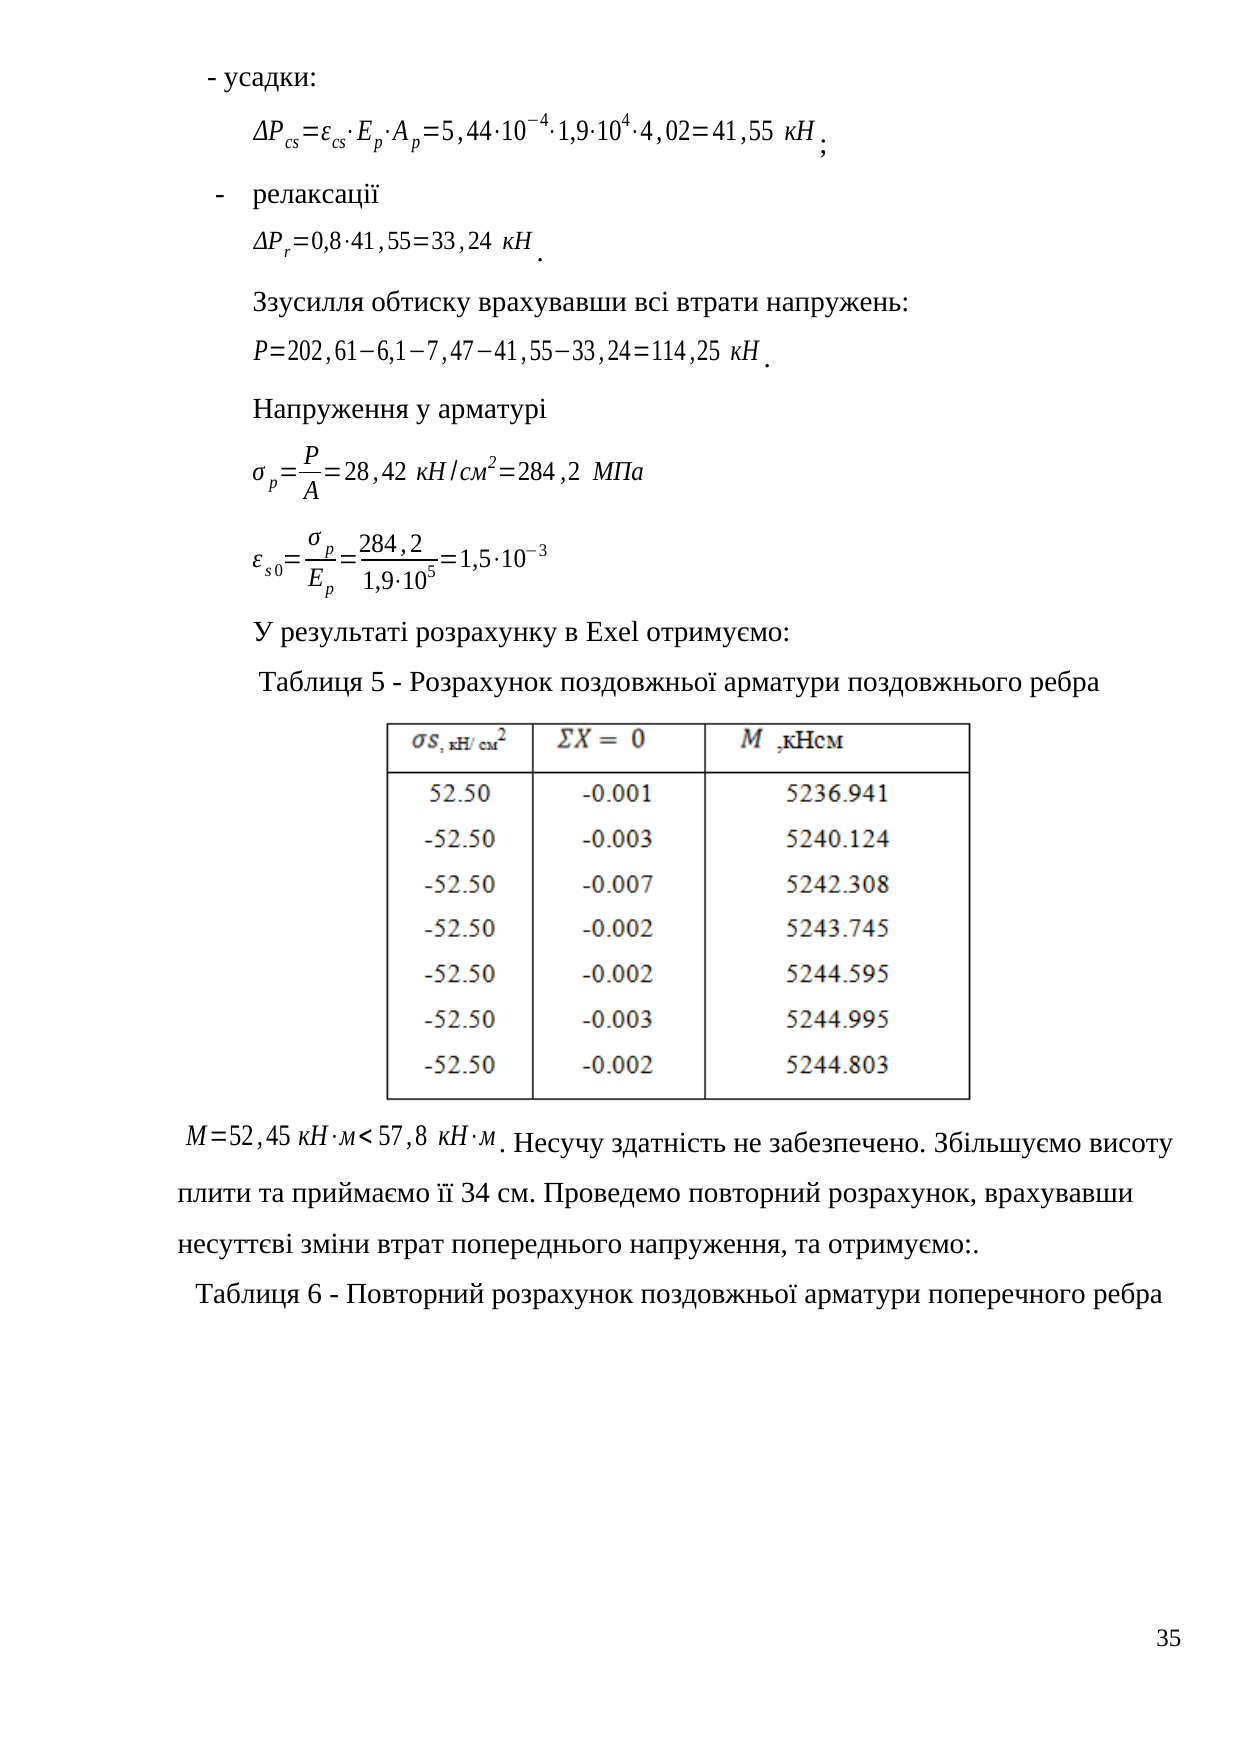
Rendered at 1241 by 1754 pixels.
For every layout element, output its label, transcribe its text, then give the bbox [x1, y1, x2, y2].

text . [177, 334, 1181, 374]
text . [177, 226, 1181, 267]
picture [379, 714, 980, 1108]
text Таблиця 5 - Розрахунок поздовжньої арматури поздовжнього ребра [177, 664, 1181, 698]
list релаксації [215, 176, 1181, 209]
text Ззусилля обтиску врахувавши всі втрати напружень: [177, 284, 1181, 318]
text Таблиця 6 - Повторний розрахунок поздовжньої арматури поперечного ребра [177, 1276, 1181, 1309]
text - усадки: [177, 59, 1181, 93]
text Напруження у арматурі [177, 391, 1181, 424]
text У результаті розрахунку в Exel отримуємо: [177, 614, 1181, 648]
text ; [177, 109, 1181, 159]
text . Несучу здатність не забезпечено. Збільшуємо висоту плити та приймаємо її 34 см. Проведемо повторний розрахунок, врахувавши несуттєві зміни втрат попереднього напруження, та отримуємо:. [177, 1119, 1181, 1259]
